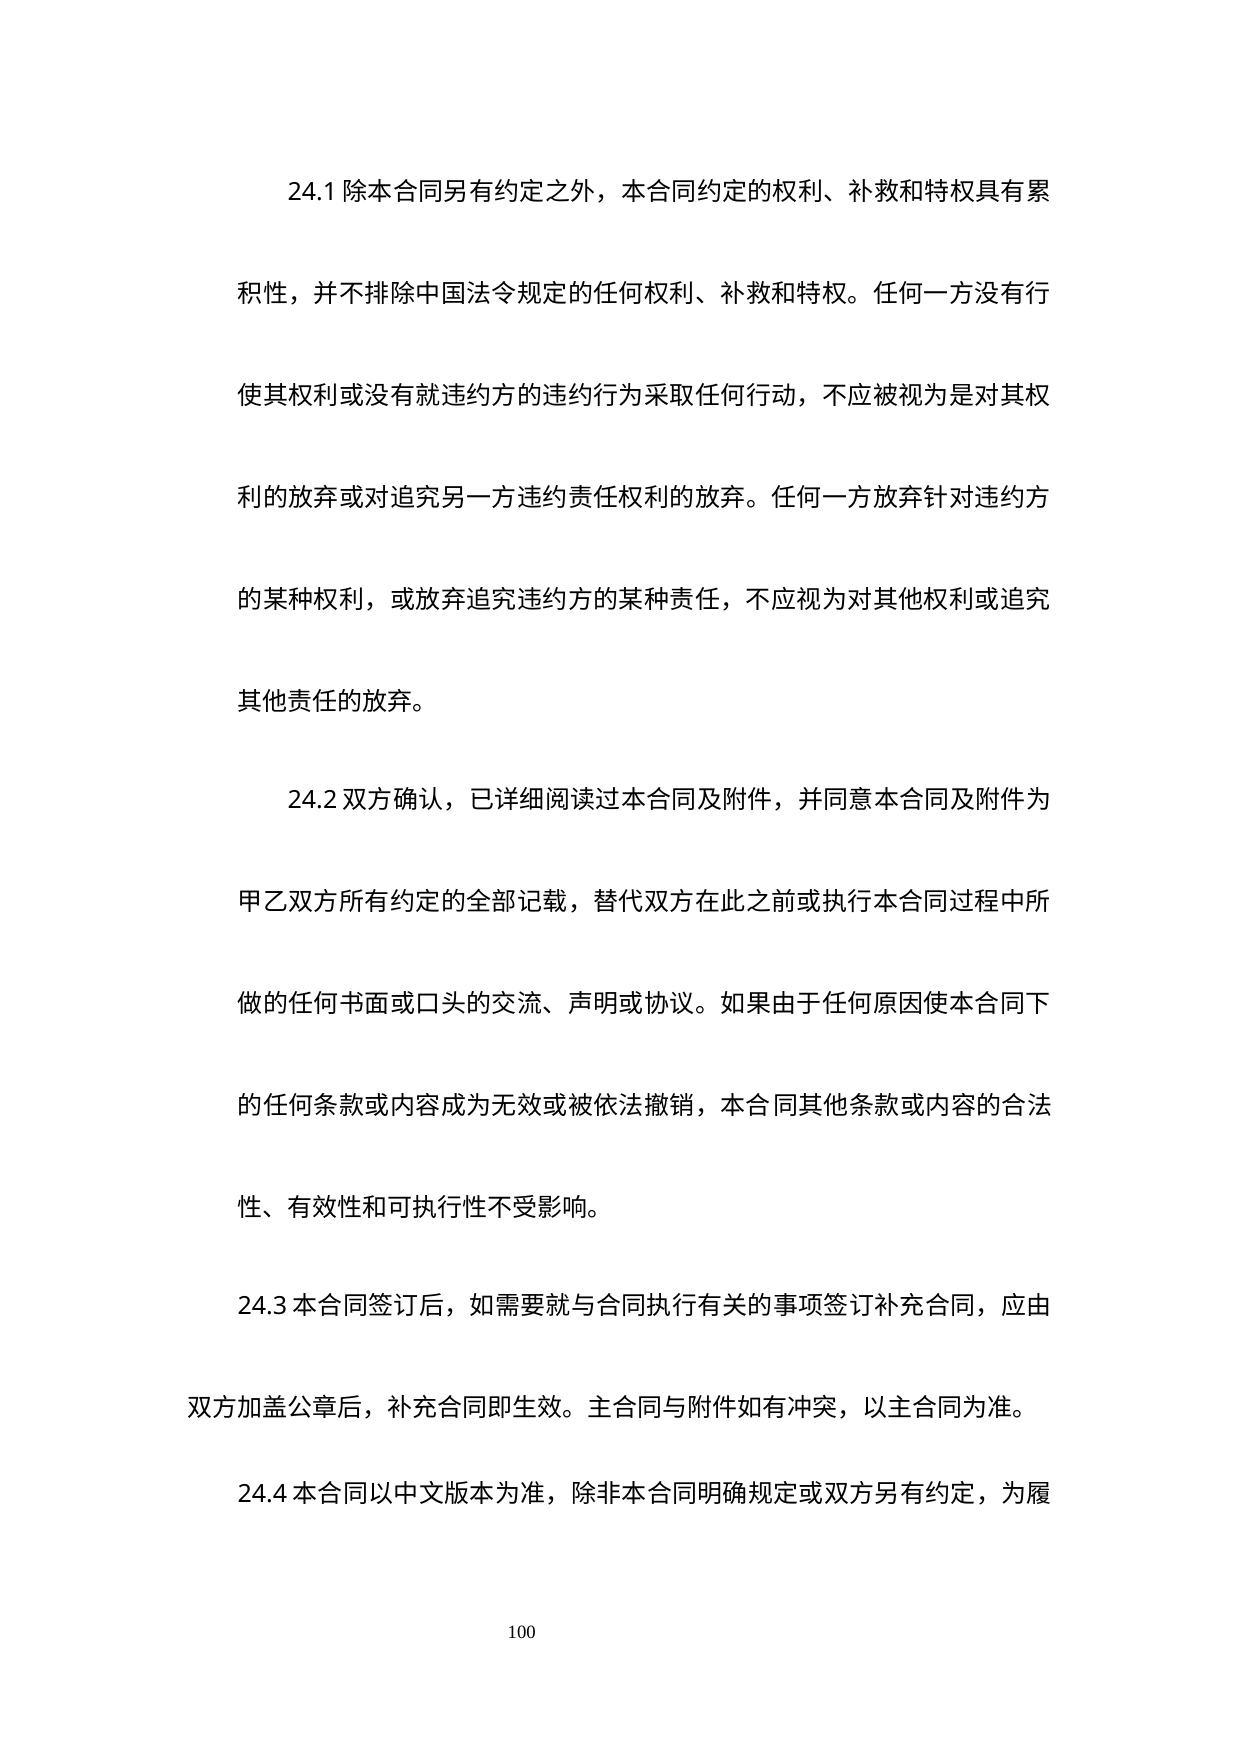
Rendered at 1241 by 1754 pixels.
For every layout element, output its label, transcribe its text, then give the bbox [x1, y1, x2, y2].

text 24.2双方确认，已详细阅读过本合同及附件，并同意本合同及附件为甲乙双方所有约定的全部记载，替代双方在此之前或执行本合同过程中所做的任何书面或口头的交流、声明或协议。如果由于任何原因使本合同下的任何条款或内容成为无效或被依法撤销，本合同其他条款或内容的合法性、有效性和可执行性不受影响。 [237, 764, 1053, 1239]
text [187, 1458, 1053, 1526]
text 24.1除本合同另有约定之外，本合同约定的权利、补救和特权具有累积性，并不排除中国法令规定的任何权利、补救和特权。任何一方没有行使其权利或没有就违约方的违约行为采取任何行动，不应被视为是对其权利的放弃或对追究另一方违约责任权利的放弃。任何一方放弃针对违约方的某种权利，或放弃追究违约方的某种责任，不应视为对其他权利或追究其他责任的放弃。 [237, 156, 1053, 733]
text 24.3本合同签订后，如需要就与合同执行有关的事项签订补充合同，应由双方加盖公章后，补充合同即生效。主合同与附件如有冲突，以主合同为准。 [187, 1270, 1053, 1440]
